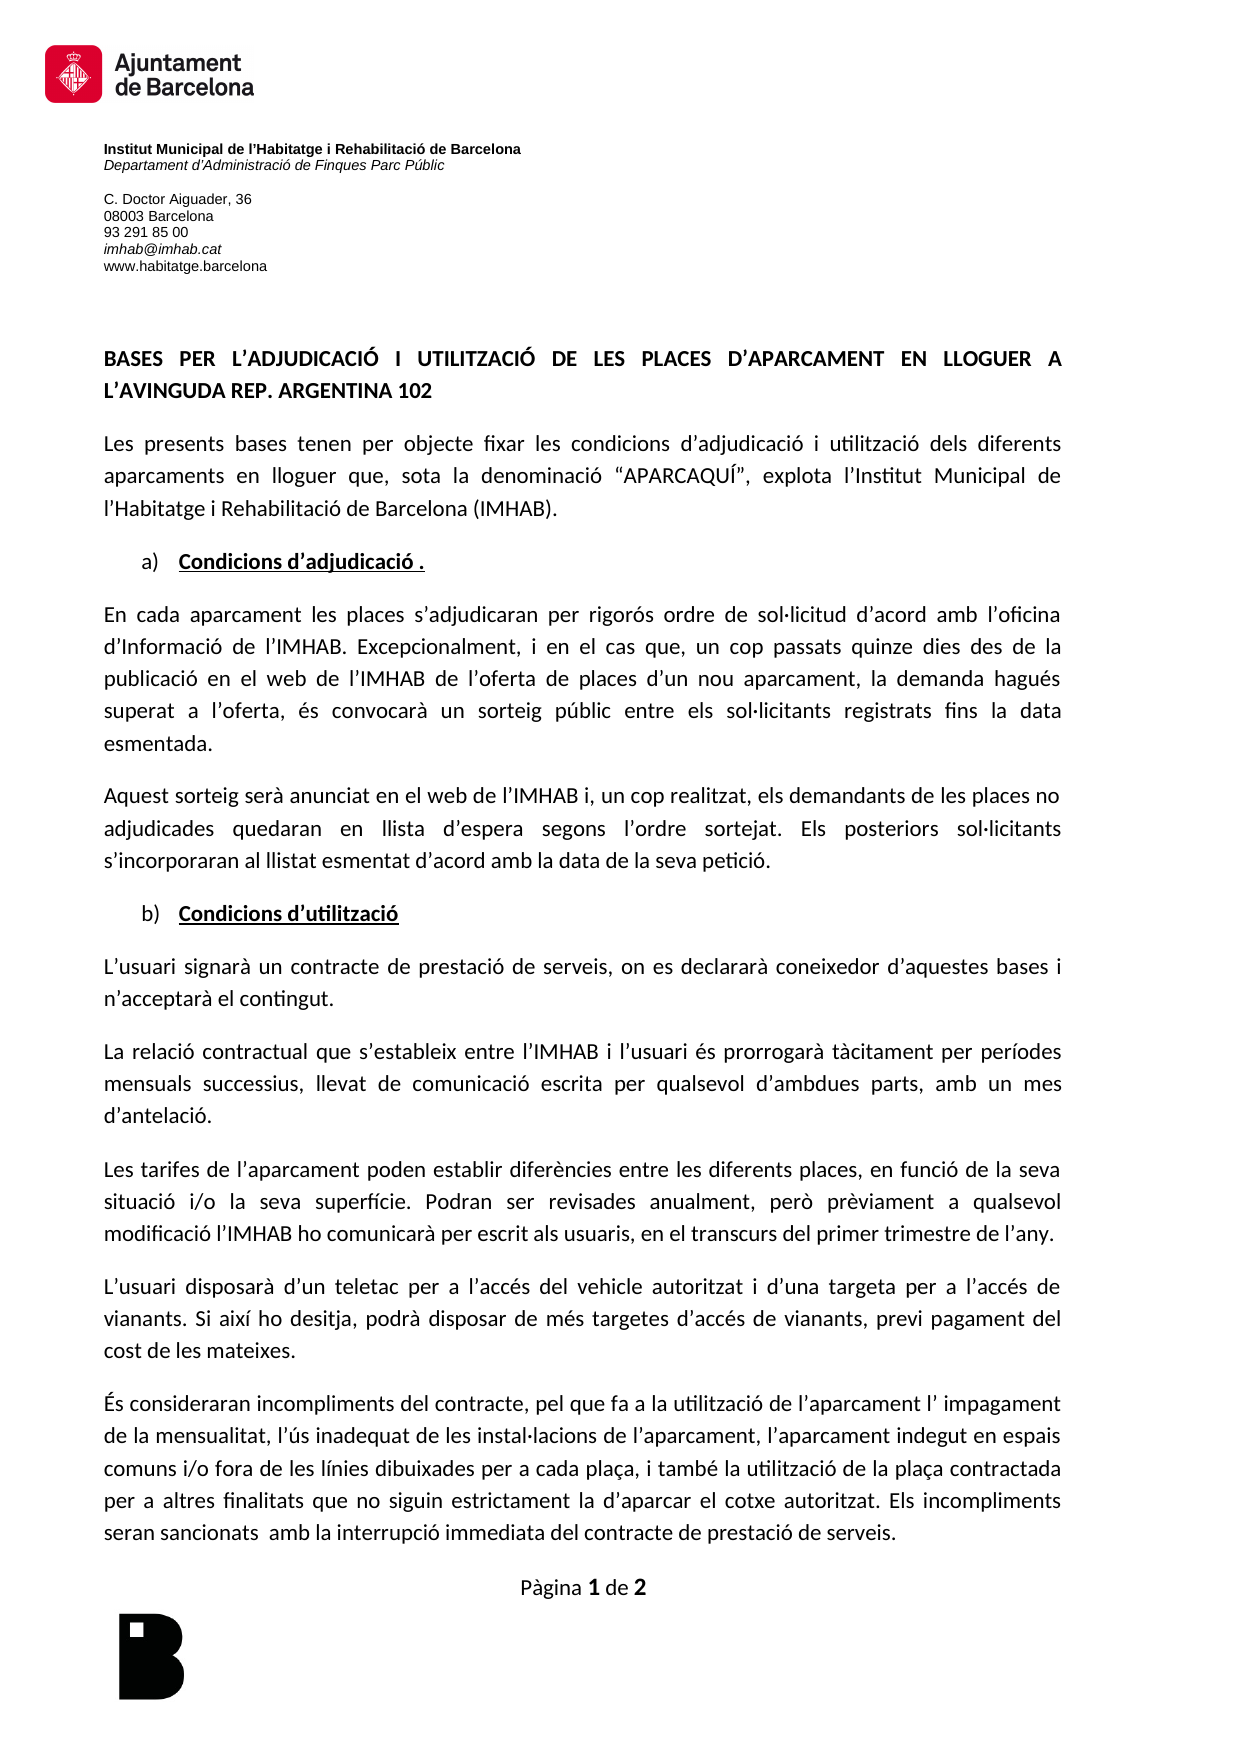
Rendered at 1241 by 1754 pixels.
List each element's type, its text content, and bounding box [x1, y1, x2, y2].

picture [45, 45, 254, 103]
list Condicions d’adjudicació . [141, 547, 1063, 575]
text En cada aparcament les places s’adjudicaran per rigorós ordre de sol·licitud d’acord amb l’oficina d’Informació de l’IMHAB. Excepcionalment, i en el cas que, un cop passats quinze dies des de la publicació en el web de l’IMHAB de l’oferta de places d’un nou aparcament, la demanda hagués superat a l’oferta, és convocarà un sorteig públic entre els sol·licitants registrats fins la data esmentada. [103, 600, 1063, 757]
text L’usuari disposarà d’un teletac per a l’accés del vehicle autoritzat i d’una targeta per a l’accés de vianants. Si així ho desitja, podrà disposar de més targetes d’accés de vianants, previ pagament del cost de les mateixes. [103, 1272, 1063, 1364]
text Les presents bases tenen per objecte fixar les condicions d’adjudicació i utilització dels diferents aparcaments en lloguer que, sota la denominació “APARCAQUÍ”, explota l’Institut Municipal de l’Habitatge i Rehabilitació de Barcelona (IMHAB). [103, 429, 1063, 522]
text És consideraran incompliments del contracte, pel que fa a la utilització de l’aparcament l’ impagament de la mensualitat, l’ús inadequat de les instal·lacions de l’aparcament, l’aparcament indegut en espais comuns i/o fora de les línies dibuixades per a cada plaça, i també la utilització de la plaça contractada per a altres finalitats que no siguin estrictament la d’aparcar el cotxe autoritzat. Els incompliments seran sancionats amb la interrupció immediata del contracte de prestació de serveis. [103, 1389, 1063, 1546]
list Condicions d’utilització [141, 899, 1063, 927]
text L’usuari signarà un contracte de prestació de serveis, on es declararà coneixedor d’aquestes bases i n’acceptarà el contingut. [103, 952, 1063, 1012]
text Aquest sorteig serà anunciat en el web de l’IMHAB i, un cop realitzat, els demandants de les places no adjudicades quedaran en llista d’espera segons l’ordre sortejat. Els posteriors sol·licitants s’incorporaran al llistat esmentat d’acord amb la data de la seva petició. [103, 782, 1063, 874]
picture [104, 1606, 190, 1715]
text BASES PER L’ADJUDICACIÓ I UTILITZACIÓ DE LES PLACES D’APARCAMENT EN LLOGUER A L’AVINGUDA REP. ARGENTINA 102 [103, 344, 1063, 404]
text Les tarifes de l’aparcament poden establir diferències entre les diferents places, en funció de la seva situació i/o la seva superfície. Podran ser revisades anualment, però prèviament a qualsevol modificació l’IMHAB ho comunicarà per escrit als usuaris, en el transcurs del primer trimestre de l’any. [103, 1155, 1063, 1247]
text La relació contractual que s’estableix entre l’IMHAB i l’usuari és prorrogarà tàcitament per períodes mensuals successius, llevat de comunicació escrita per qualsevol d’ambdues parts, amb un mes d’antelació. [103, 1037, 1063, 1130]
